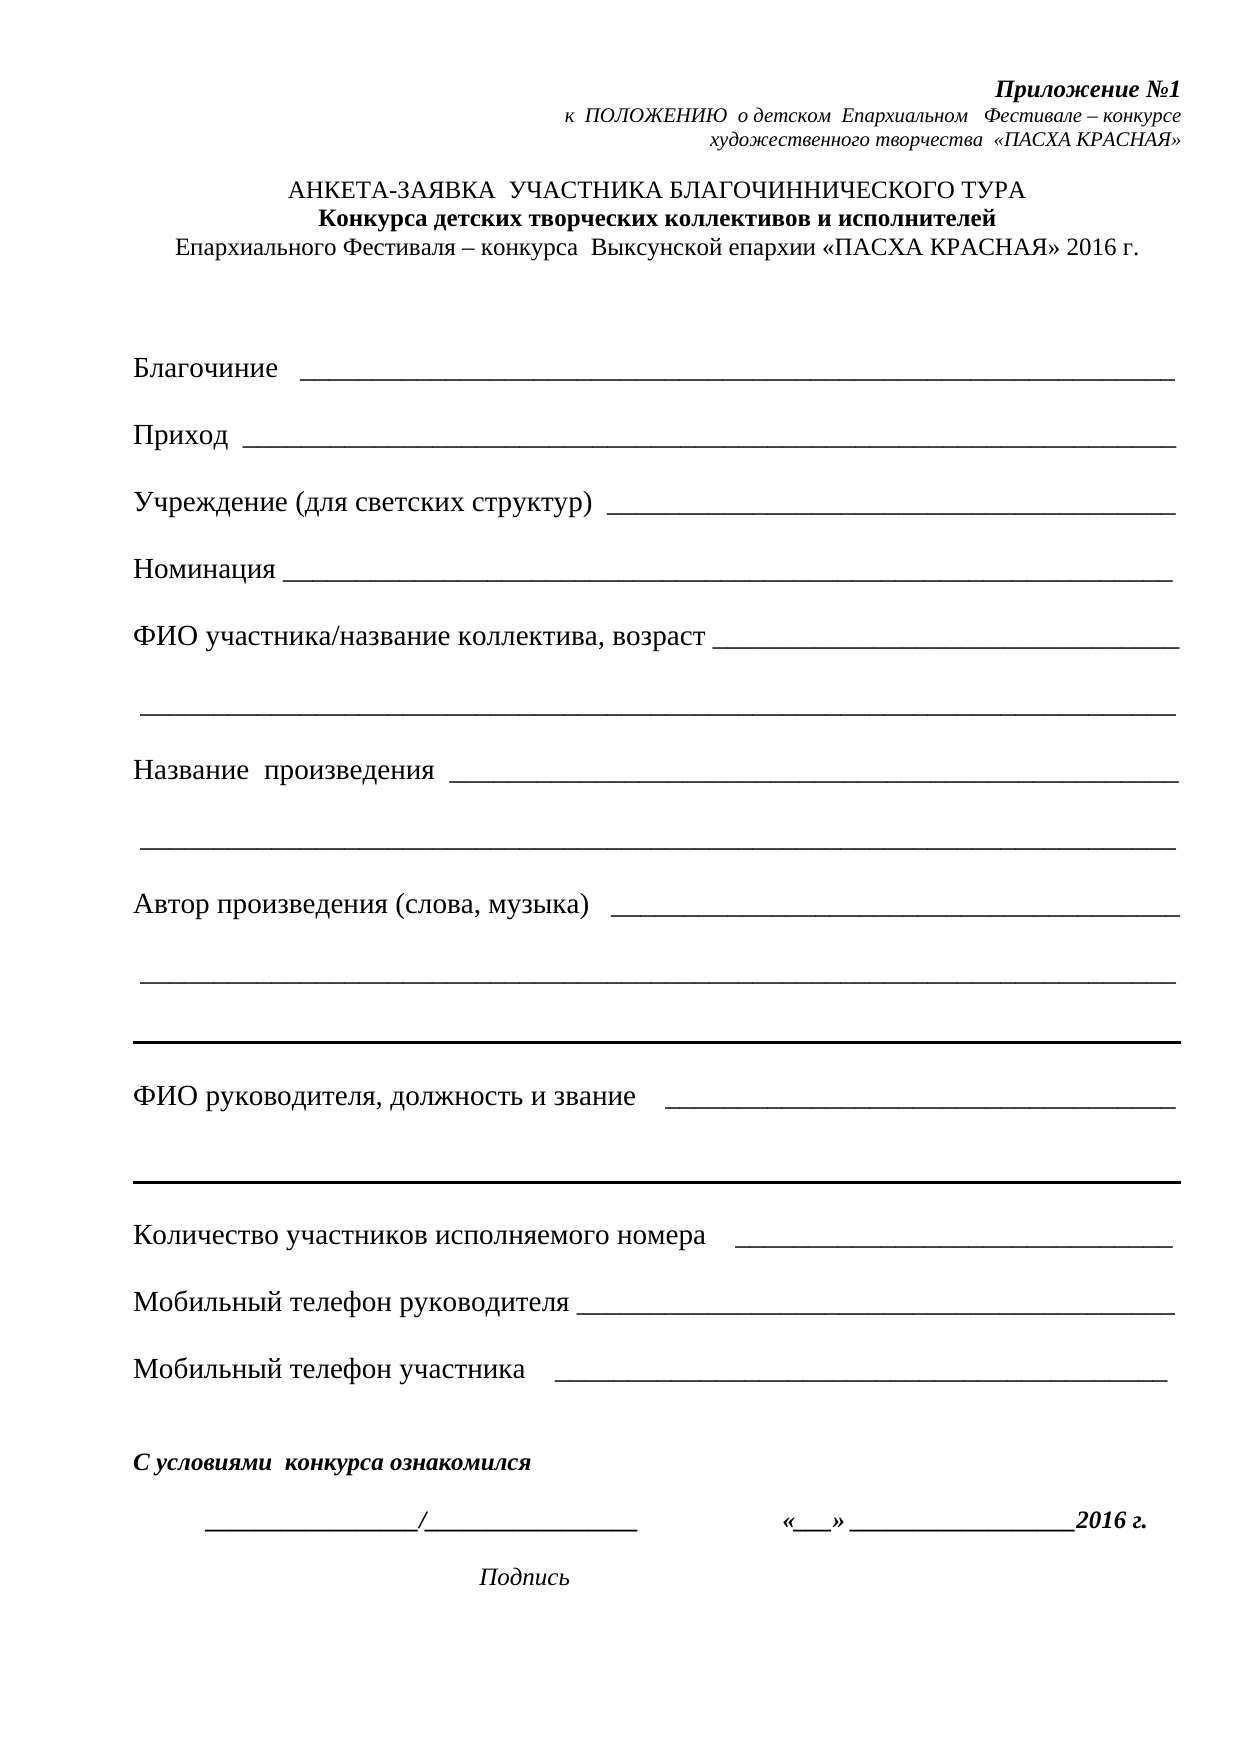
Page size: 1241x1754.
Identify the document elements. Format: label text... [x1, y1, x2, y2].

text Епархиального Фестиваля – конкурса Выксунской епархии «ПАСХА КРАСНАЯ» 2016 г. [133, 232, 1181, 261]
text Подпись [133, 1562, 1181, 1591]
text к ПОЛОЖЕНИЮ о детском Епархиальном Фестивале – конкурсе [133, 103, 1181, 127]
text Автор произведения (слова, музыка) _______________________________________ [133, 886, 1181, 920]
text Приложение №1 [133, 74, 1181, 103]
text Номинация _____________________________________________________________ [133, 551, 1181, 584]
text Название произведения __________________________________________________ [133, 752, 1181, 786]
text _______________________________________________________________________ [133, 685, 1181, 719]
text Приход ________________________________________________________________ [133, 417, 1181, 450]
text _______________________________________________________________________ [133, 953, 1181, 987]
text Мобильный телефон руководителя _________________________________________ [133, 1284, 1181, 1318]
text АНКЕТА-ЗАЯВКА УЧАСТНИКА БЛАГОЧИННИЧЕСКОГО ТУРА [133, 175, 1181, 203]
text ФИО руководителя, должность и звание ___________________________________ [133, 1078, 1181, 1112]
text ФИО участника/название коллектива, возраст ________________________________ [133, 618, 1181, 652]
text Конкурса детских творческих коллективов и исполнителей [133, 203, 1181, 232]
text Мобильный телефон участника __________________________________________ [133, 1352, 1181, 1385]
text Благочиние ____________________________________________________________ [133, 350, 1181, 383]
text _________________/_________________ «___» __________________2016 г. [133, 1505, 1181, 1534]
text Учреждение (для светских структур) _______________________________________ [133, 484, 1181, 517]
text Количество участников исполняемого номера ______________________________ [133, 1217, 1181, 1251]
text С условиями конкурса ознакомился [133, 1447, 1181, 1476]
text художественного творчества «ПАСХА КРАСНАЯ» [133, 127, 1181, 151]
text _______________________________________________________________________ [133, 819, 1181, 853]
